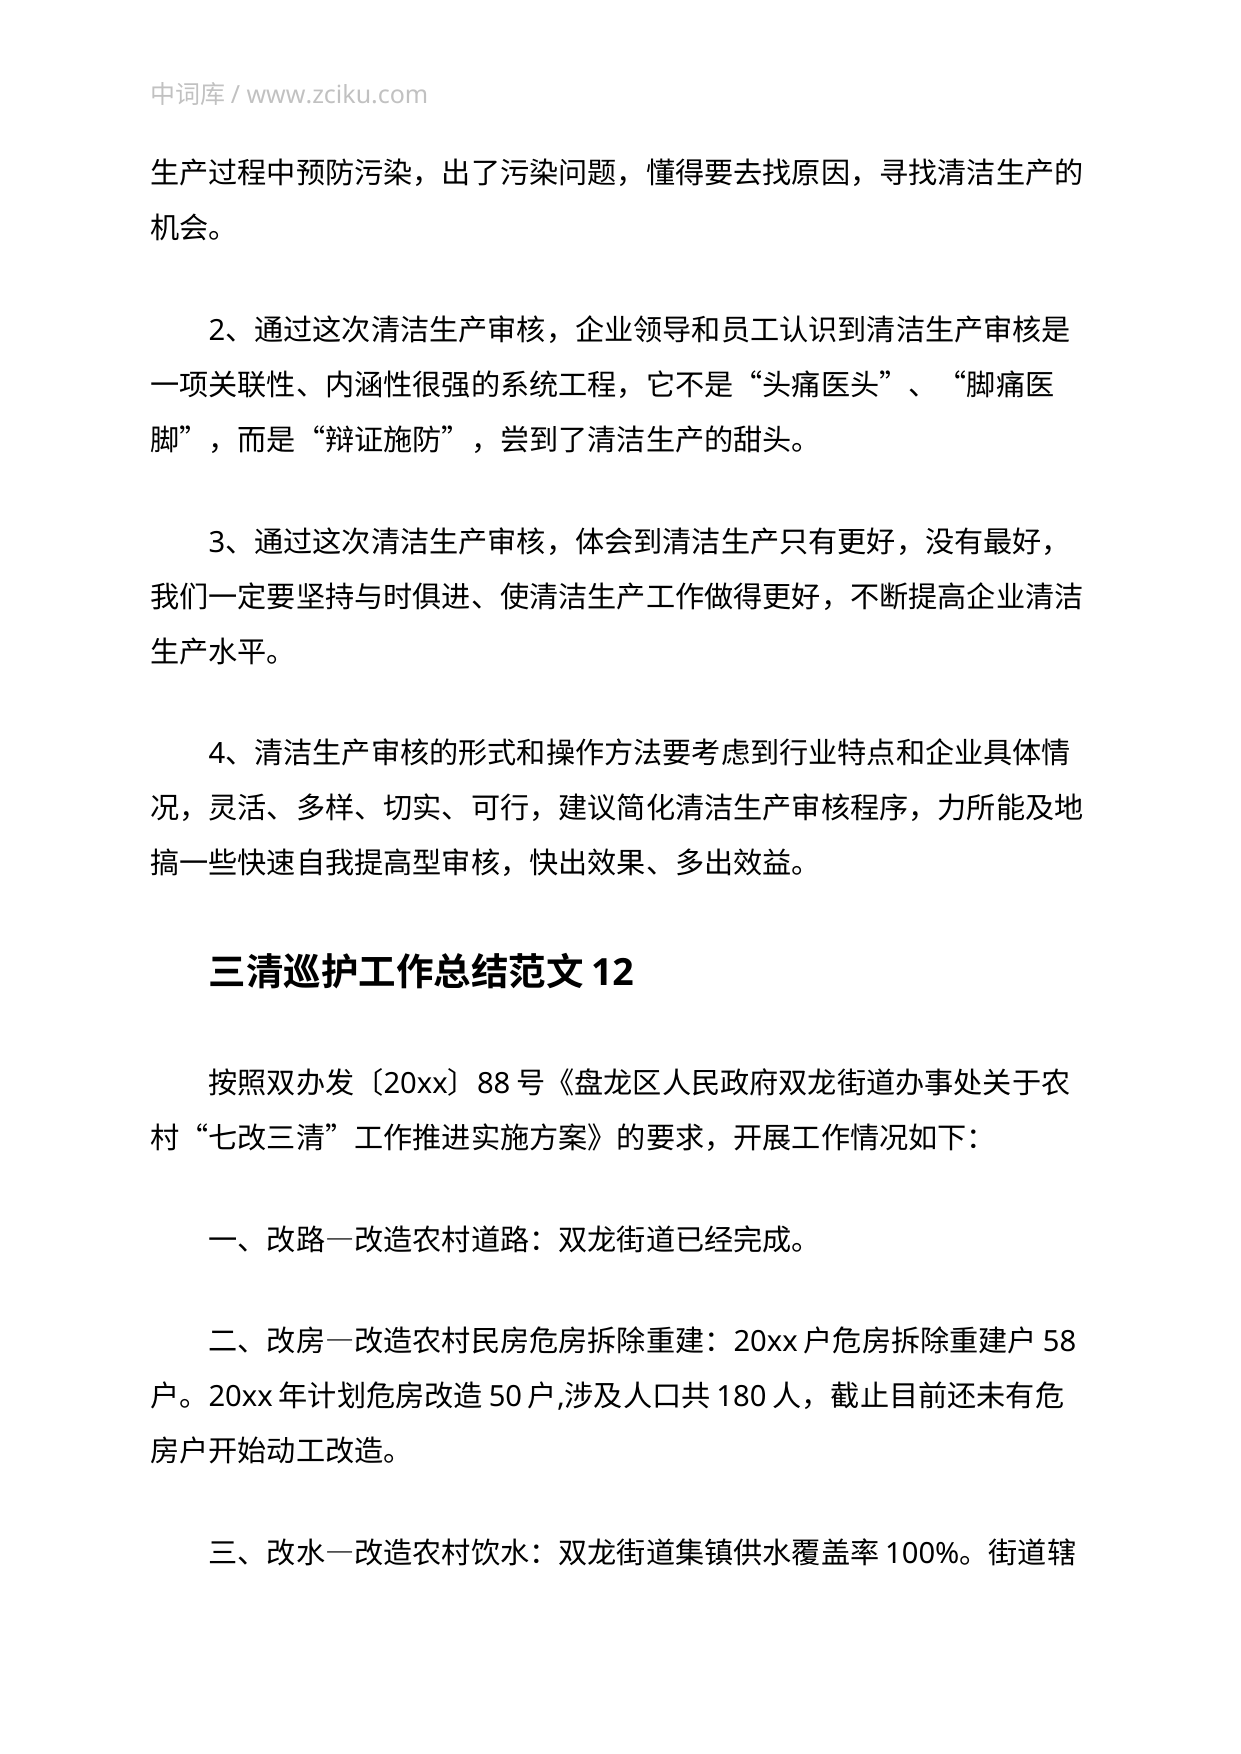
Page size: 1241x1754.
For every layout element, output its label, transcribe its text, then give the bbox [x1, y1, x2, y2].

text 一、改路—改造农村道路：双龙街道已经完成。 [150, 1216, 1090, 1258]
text 二、改房—改造农村民房危房拆除重建：20xx户危房拆除重建户58户。20xx年计划危房改造50户,涉及人口共180人，截止目前还未有危房户开始动工改造。 [150, 1318, 1090, 1470]
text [150, 1529, 1090, 1572]
text 4、清洁生产审核的形式和操作方法要考虑到行业特点和企业具体情况，灵活、多样、切实、可行，建议简化清洁生产审核程序，力所能及地搞一些快速自我提高型审核，快出效果、多出效益。 [150, 730, 1090, 882]
text 按照双办发〔20xx〕88号《盘龙区人民政府双龙街道办事处关于农村“七改三清”工作推进实施方案》的要求，开展工作情况如下： [150, 1059, 1090, 1157]
text 2、通过这次清洁生产审核，企业领导和员工认识到清洁生产审核是一项关联性、内涵性很强的系统工程，它不是“头痛医头”、“脚痛医脚”，而是“辩证施防”，尝到了清洁生产的甜头。 [150, 307, 1090, 459]
text 3、通过这次清洁生产审核，体会到清洁生产只有更好，没有最好，我们一定要坚持与时俱进、使清洁生产工作做得更好，不断提高企业清洁生产水平。 [150, 518, 1090, 671]
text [150, 150, 1090, 247]
text 三清巡护工作总结范文12 [150, 942, 1090, 996]
